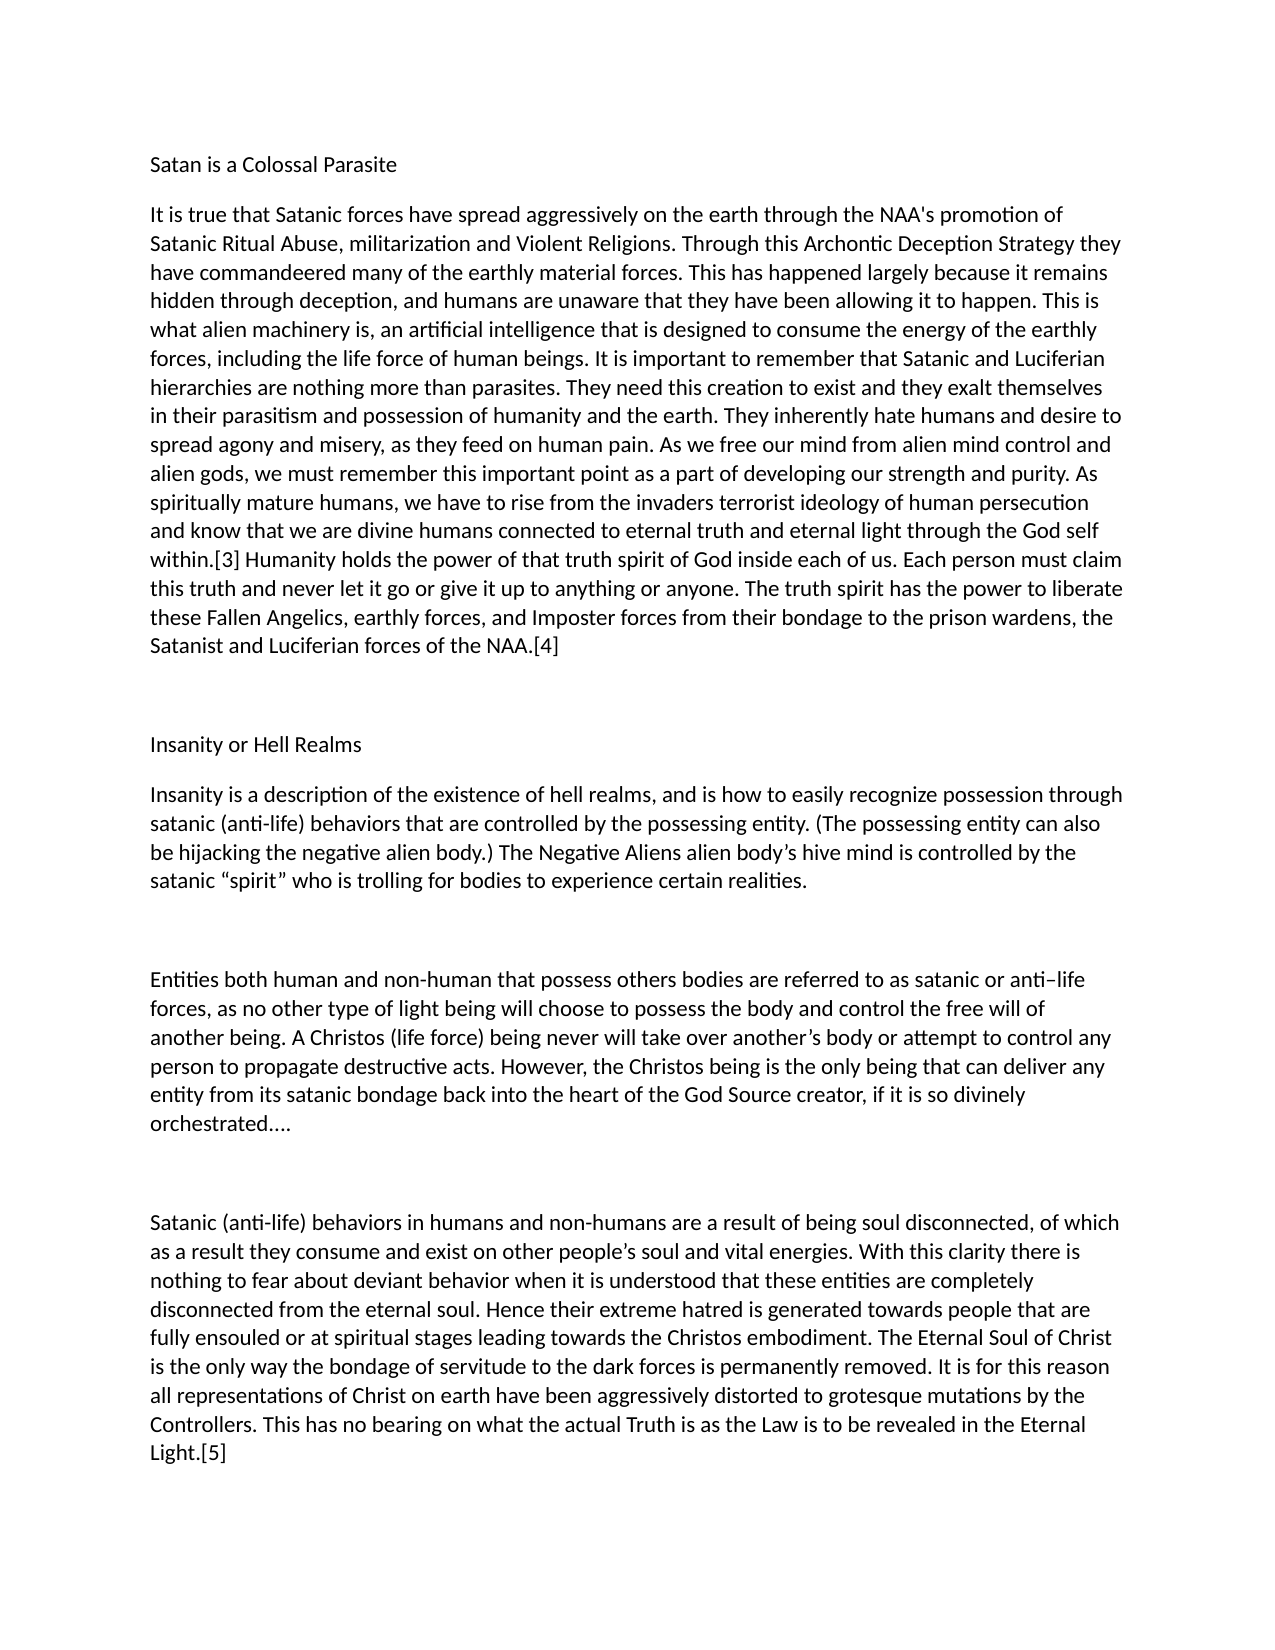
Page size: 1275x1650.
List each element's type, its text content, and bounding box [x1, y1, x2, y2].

text Insanity is a description of the existence of hell realms, and is how to easily recognize possession through satanic (anti-life) behaviors that are controlled by the possessing entity. (The possessing entity can also be hijacking the negative alien body.) The Negative Aliens alien body’s hive mind is controlled by the satanic “spirit” who is trolling for bodies to experience certain realities. [150, 779, 1125, 894]
text Entities both human and non-human that possess others bodies are referred to as satanic or anti–life forces, as no other type of light being will choose to possess the body and control the free will of another being. A Christos (life force) being never will take over another’s body or attempt to control any person to propagate destructive acts. However, the Christos being is the only being that can deliver any entity from its satanic bondage back into the heart of the God Source creator, if it is so divinely orchestrated.... [150, 965, 1125, 1137]
text Satan is a Colossal Parasite [150, 150, 1125, 179]
text It is true that Satanic forces have spread aggressively on the earth through the NAA's promotion of Satanic Ritual Abuse, militarization and Violent Religions. Through this Archontic Deception Strategy they have commandeered many of the earthly material forces. This has happened largely because it remains hidden through deception, and humans are unaware that they have been allowing it to happen. This is what alien machinery is, an artificial intelligence that is designed to consume the energy of the earthly forces, including the life force of human beings. It is important to remember that Satanic and Luciferian hierarchies are nothing more than parasites. They need this creation to exist and they exalt themselves in their parasitism and possession of humanity and the earth. They inherently hate humans and desire to spread agony and misery, as they feed on human pain. As we free our mind from alien mind control and alien gods, we must remember this important point as a part of developing our strength and purity. As spiritually mature humans, we have to rise from the invaders terrorist ideology of human persecution and know that we are divine humans connected to eternal truth and eternal light through the God self within.[3] Humanity holds the power of that truth spirit of God inside each of us. Each person must claim this truth and never let it go or give it up to anything or anyone. The truth spirit has the power to liberate these Fallen Angelics, earthly forces, and Imposter forces from their bondage to the prison wardens, the Satanist and Luciferian forces of the NAA.[4] [150, 199, 1125, 659]
text Insanity or Hell Realms [150, 730, 1125, 759]
text Satanic (anti-life) behaviors in humans and non-humans are a result of being soul disconnected, of which as a result they consume and exist on other people’s soul and vital energies. With this clarity there is nothing to fear about deviant behavior when it is understood that these entities are completely disconnected from the eternal soul. Hence their extreme hatred is generated towards people that are fully ensouled or at spiritual stages leading towards the Christos embodiment. The Eternal Soul of Christ is the only way the bondage of servitude to the dark forces is permanently removed. It is for this reason all representations of Christ on earth have been aggressively distorted to grotesque mutations by the Controllers. This has no bearing on what the actual Truth is as the Law is to be revealed in the Eternal Light.[5] [150, 1208, 1125, 1467]
